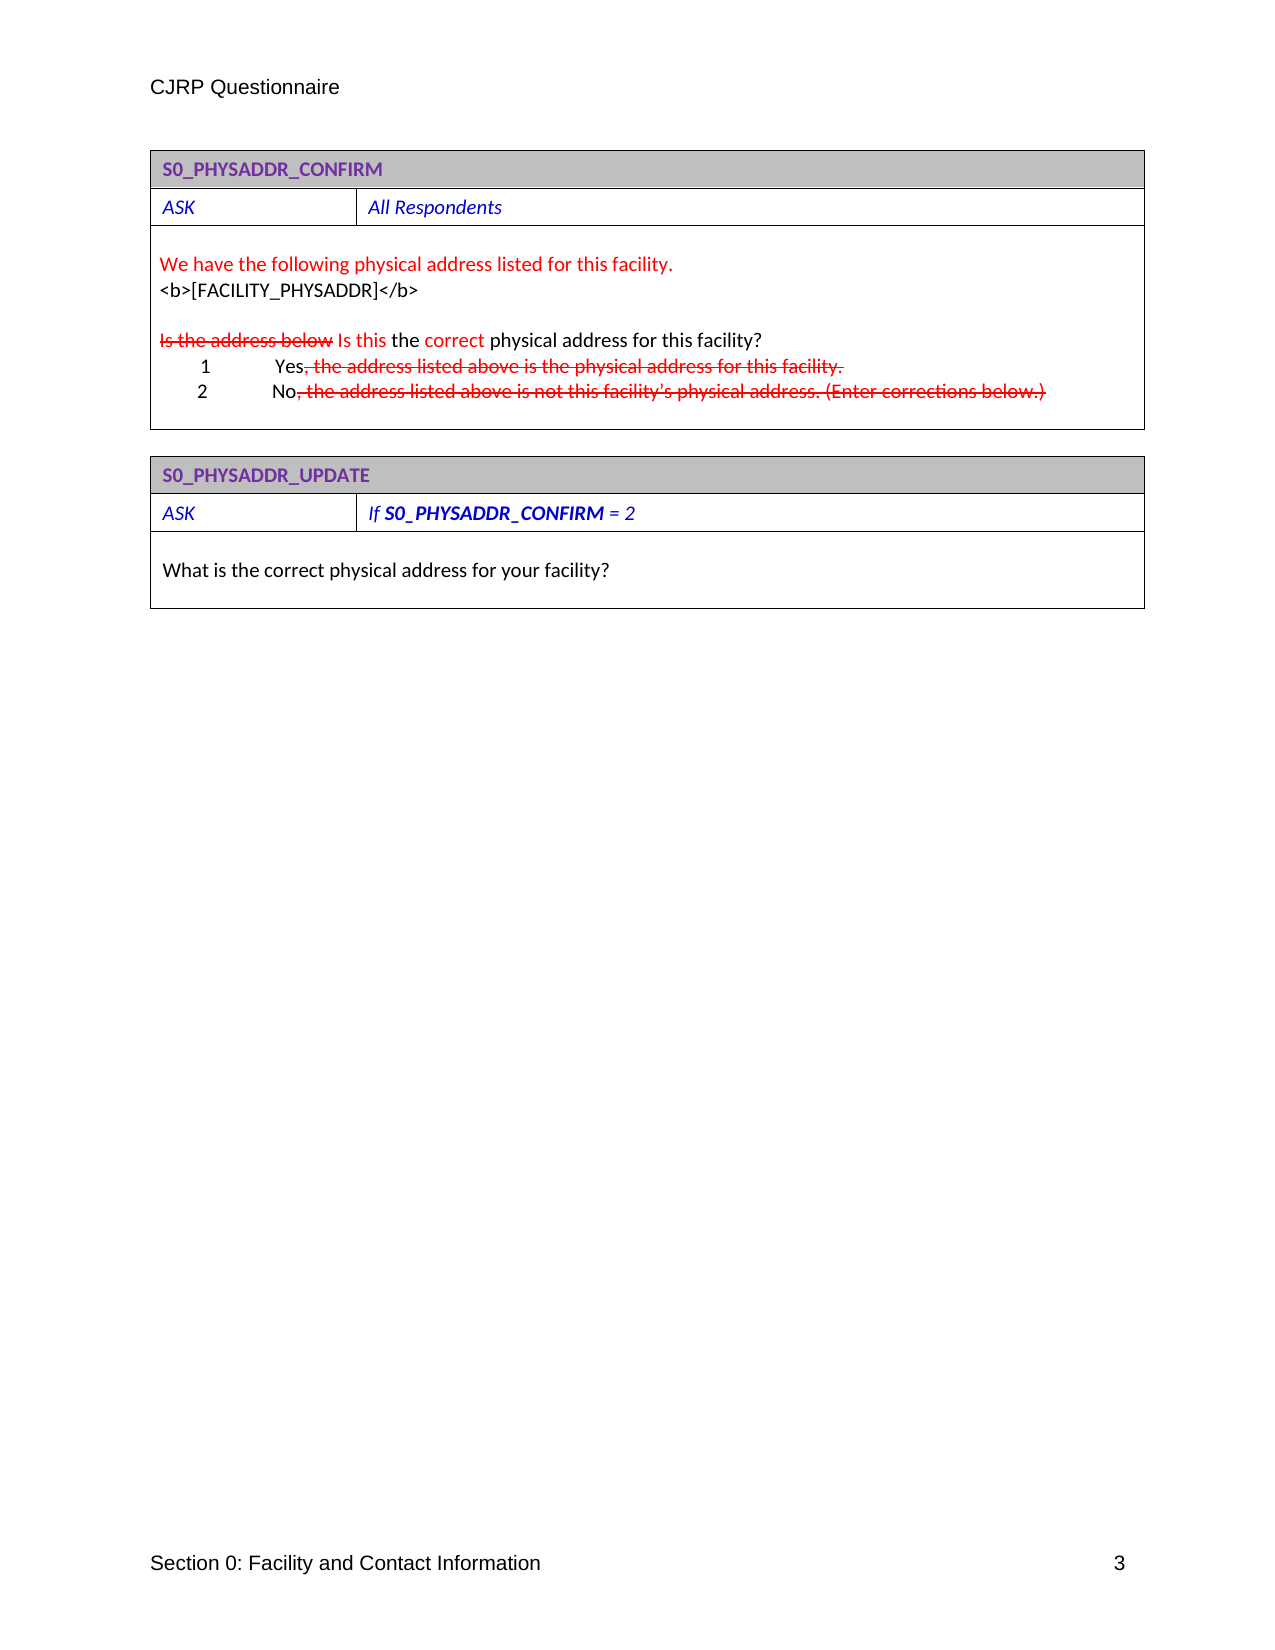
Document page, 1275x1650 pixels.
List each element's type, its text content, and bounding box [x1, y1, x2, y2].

table_header S0_PHYSADDR_CONFIRM [151, 151, 1144, 187]
table_header S0_PHYSADDR_UPDATE [151, 457, 1144, 493]
table_cell ASK [151, 189, 356, 225]
table_cell We have the following physical address listed for this facility. <b>[FACILITY_PHYSADDR]</b> Is the address below Is this the correct physical address for this facility? Yes, the address listed above is the physical address for this facility. No, the address listed above is not this facility’s physical address. (Enter corrections below.) [151, 226, 1144, 429]
table_cell If S0_PHYSADDR_CONFIRM = 2 [357, 494, 1144, 531]
table_cell What is the correct physical address for your facility? [151, 532, 1144, 608]
table_cell All Respondents [357, 189, 1144, 225]
table_cell ASK [151, 494, 356, 531]
